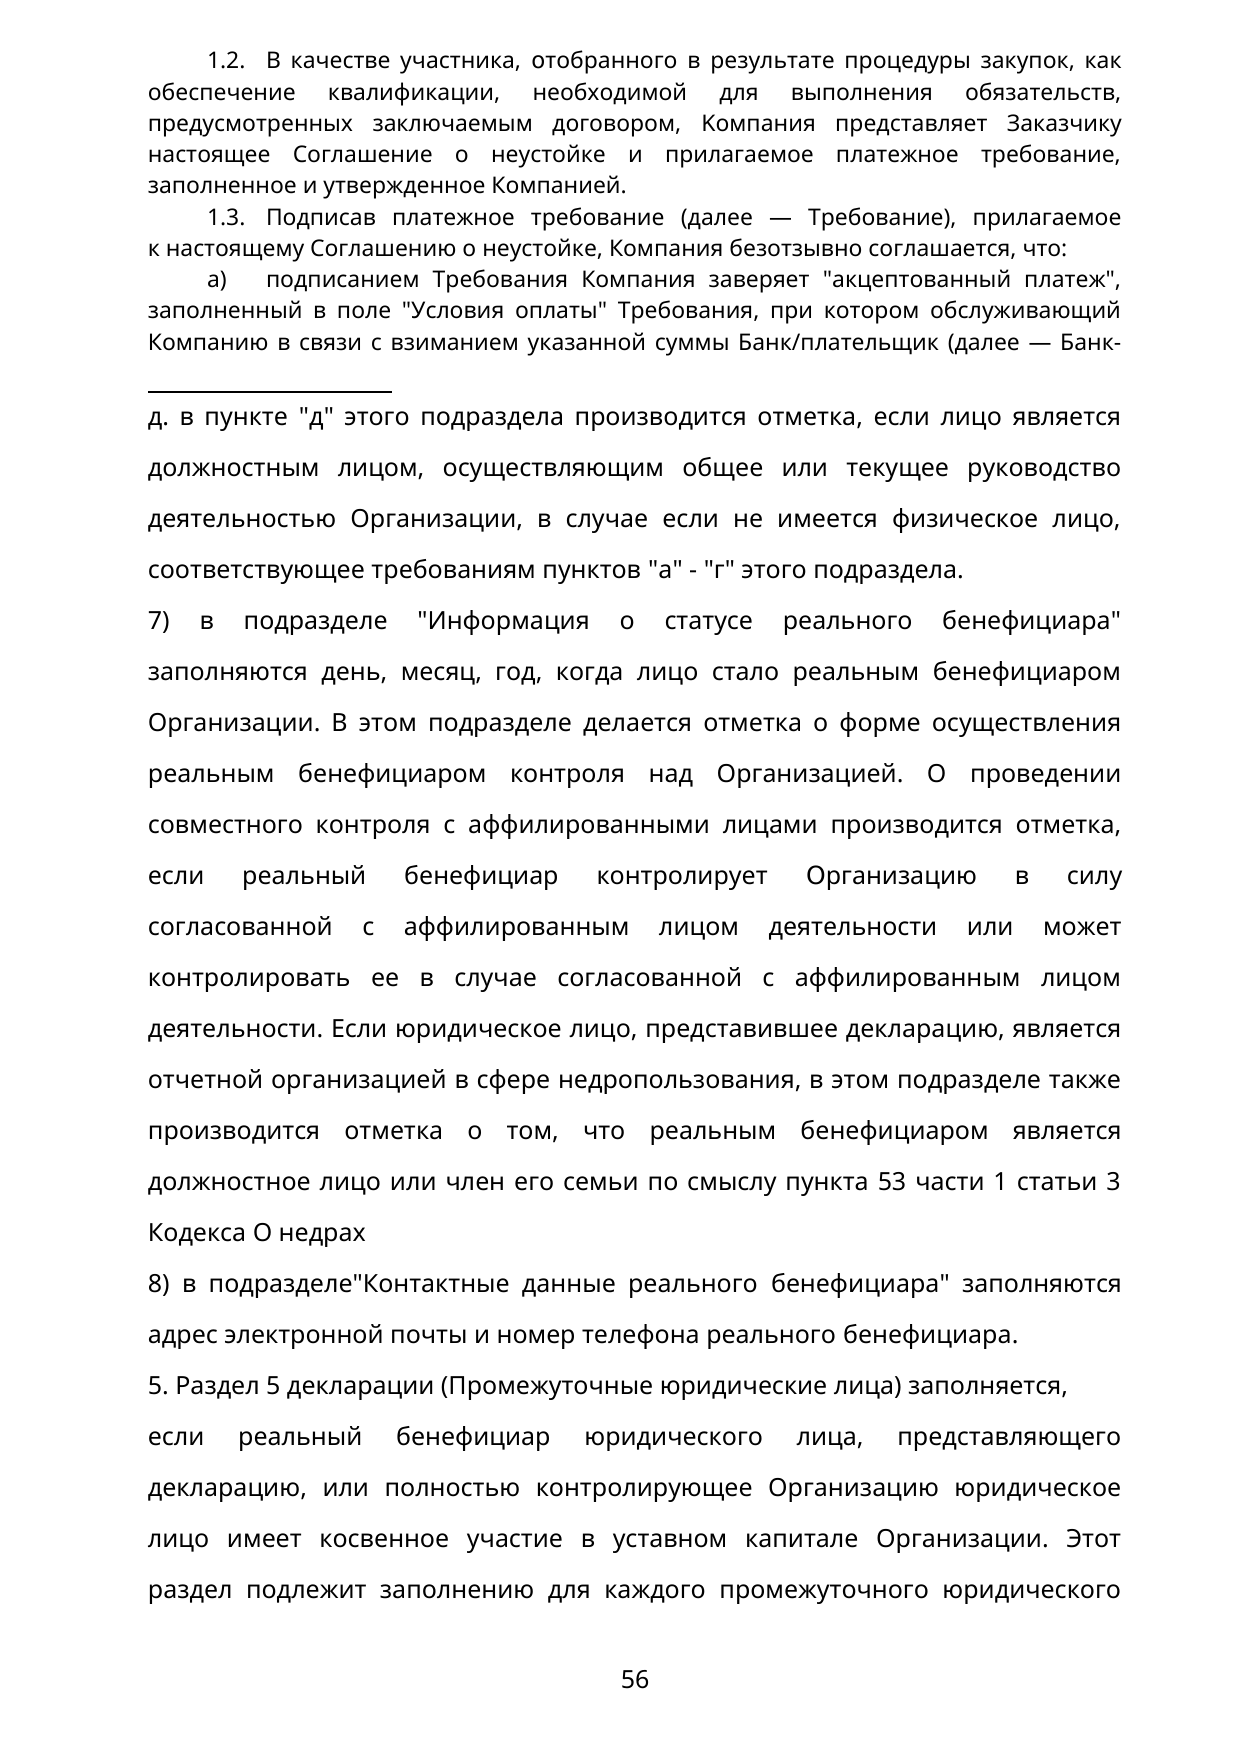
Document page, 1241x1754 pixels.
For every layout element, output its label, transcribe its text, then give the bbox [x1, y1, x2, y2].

text а) подписанием Требования Компания заверяет "акцептованный платеж", заполненный в поле "Условия оплаты" Требования, при котором обслуживающий Компанию в связи с взиманием указанной суммы Банк/плательщик (далее — Банк-плательщик) не представляет Компании полученного Требования для получения дополнительного согласия, так как Компания уже проставила подпись под Требованием с целью акцептования. [148, 263, 1122, 357]
text 1.2. В качестве участника, օтобранного в результате процедуры закупок, как обеспечение квалификации, необходимой для выполнения обязательств, предусмотренных заключаемым договором, Kомпания представляет Заказчику настоящее Соглашение о неустойке и прилагаемое платежное требование, заполненное и утвержденное Компанией. [148, 44, 1122, 201]
text 1.3. Подписав платежное требование (далее — Требование), прилагаемое к настоящему Соглашению о неустойке, Компания безотзывно соглашается, что: [148, 201, 1122, 263]
